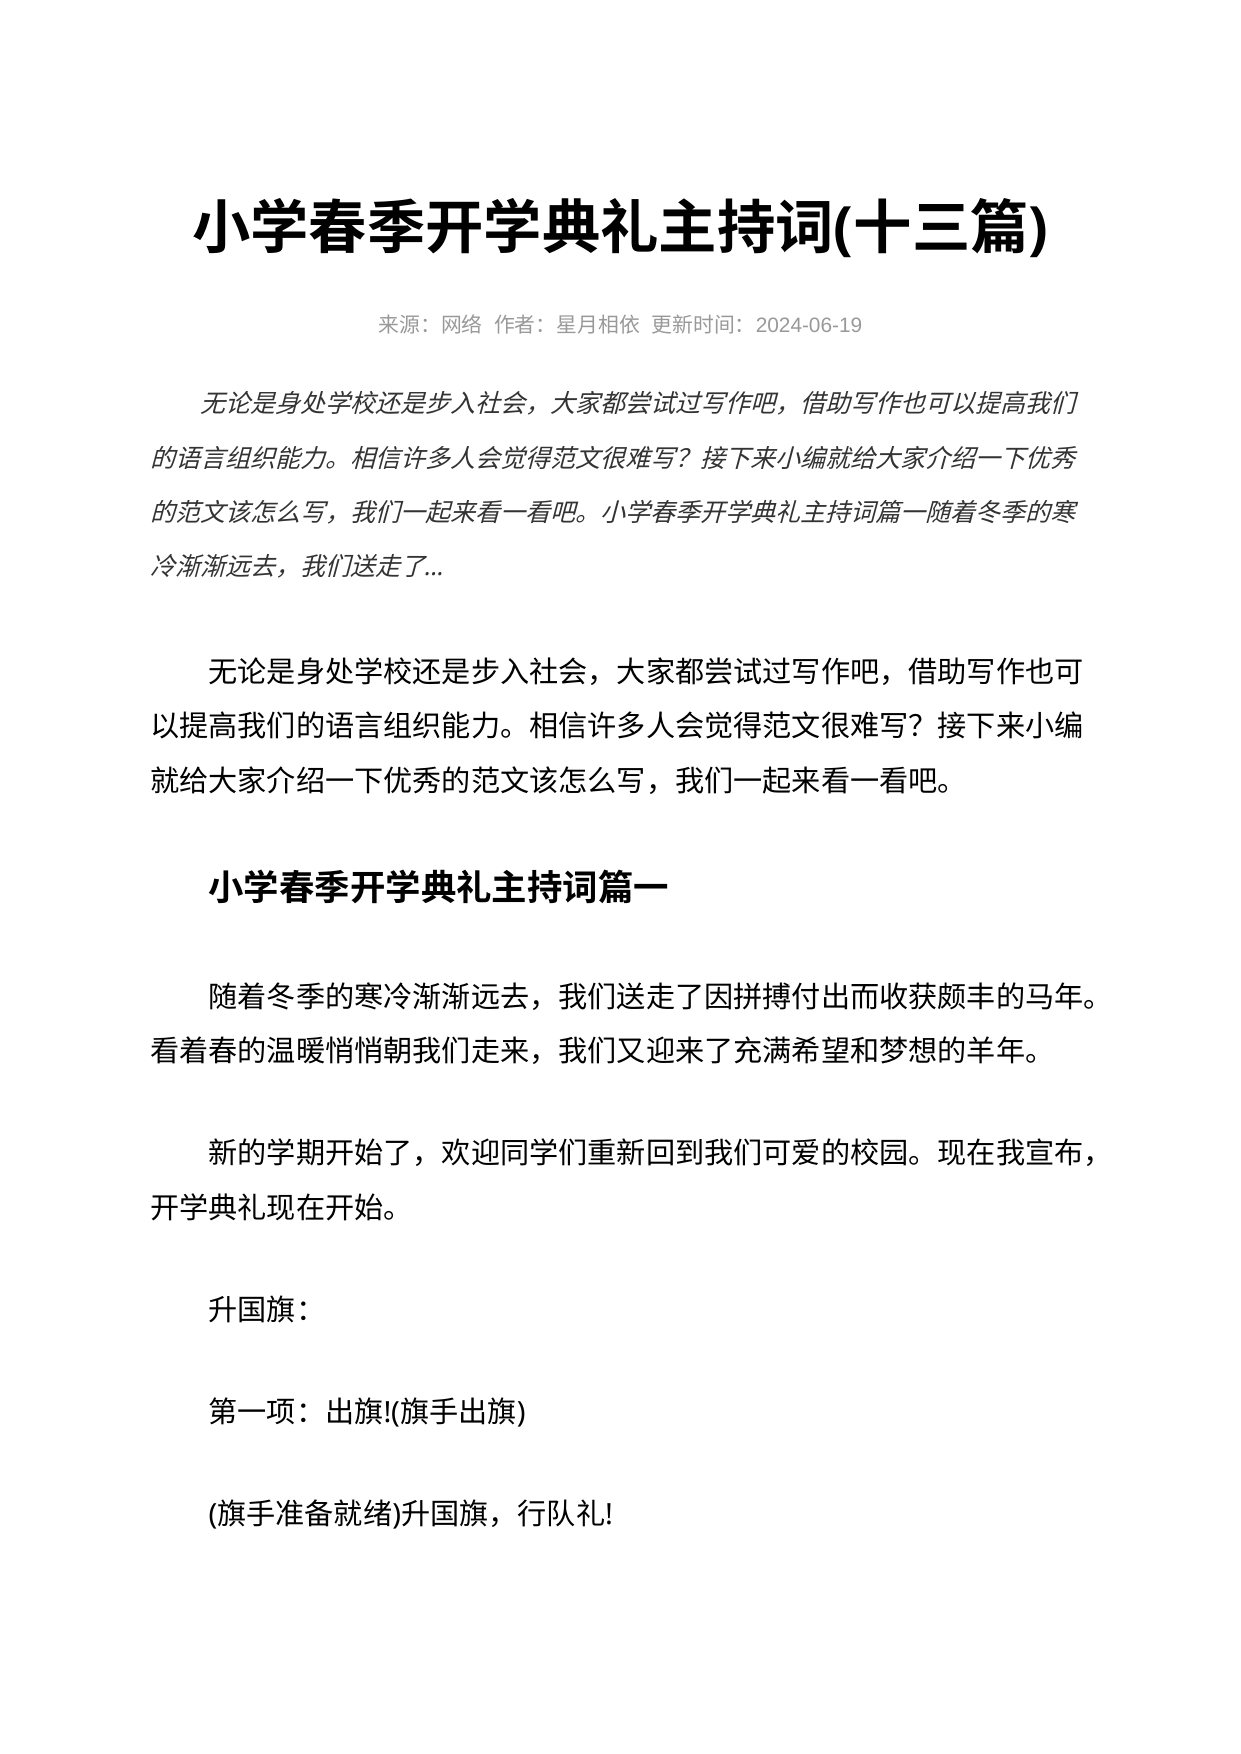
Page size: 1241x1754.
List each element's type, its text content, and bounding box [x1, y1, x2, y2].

text 无论是身处学校还是步入社会，大家都尝试过写作吧，借助写作也可以提高我们的语言组织能力。相信许多人会觉得范文很难写？接下来小编就给大家介绍一下优秀的范文该怎么写，我们一起来看一看吧。 [150, 648, 1090, 800]
text (旗手准备就绪)升国旗，行队礼! [150, 1490, 1090, 1533]
text 来源：网络 作者：星月相依 更新时间：2024-06-19 [150, 313, 1090, 337]
text 无论是身处学校还是步入社会，大家都尝试过写作吧，借助写作也可以提高我们的语言组织能力。相信许多人会觉得范文很难写？接下来小编就给大家介绍一下优秀的范文该怎么写，我们一起来看一看吧。小学春季开学典礼主持词篇一随着冬季的寒冷渐渐远去，我们送走了... [150, 384, 1090, 583]
text 第一项：出旗!(旗手出旗) [150, 1388, 1090, 1431]
text 小学春季开学典礼主持词篇一 [150, 860, 1090, 911]
text 升国旗： [150, 1286, 1090, 1329]
subtitle 小学春季开学典礼主持词(十三篇) [150, 181, 1090, 266]
text 新的学期开始了，欢迎同学们重新回到我们可爱的校园。现在我宣布，开学典礼现在开始。 [150, 1130, 1090, 1227]
text 随着冬季的寒冷渐渐远去，我们送走了因拼搏付出而收获颇丰的马年。看着春的温暖悄悄朝我们走来，我们又迎来了充满希望和梦想的羊年。 [150, 973, 1090, 1070]
